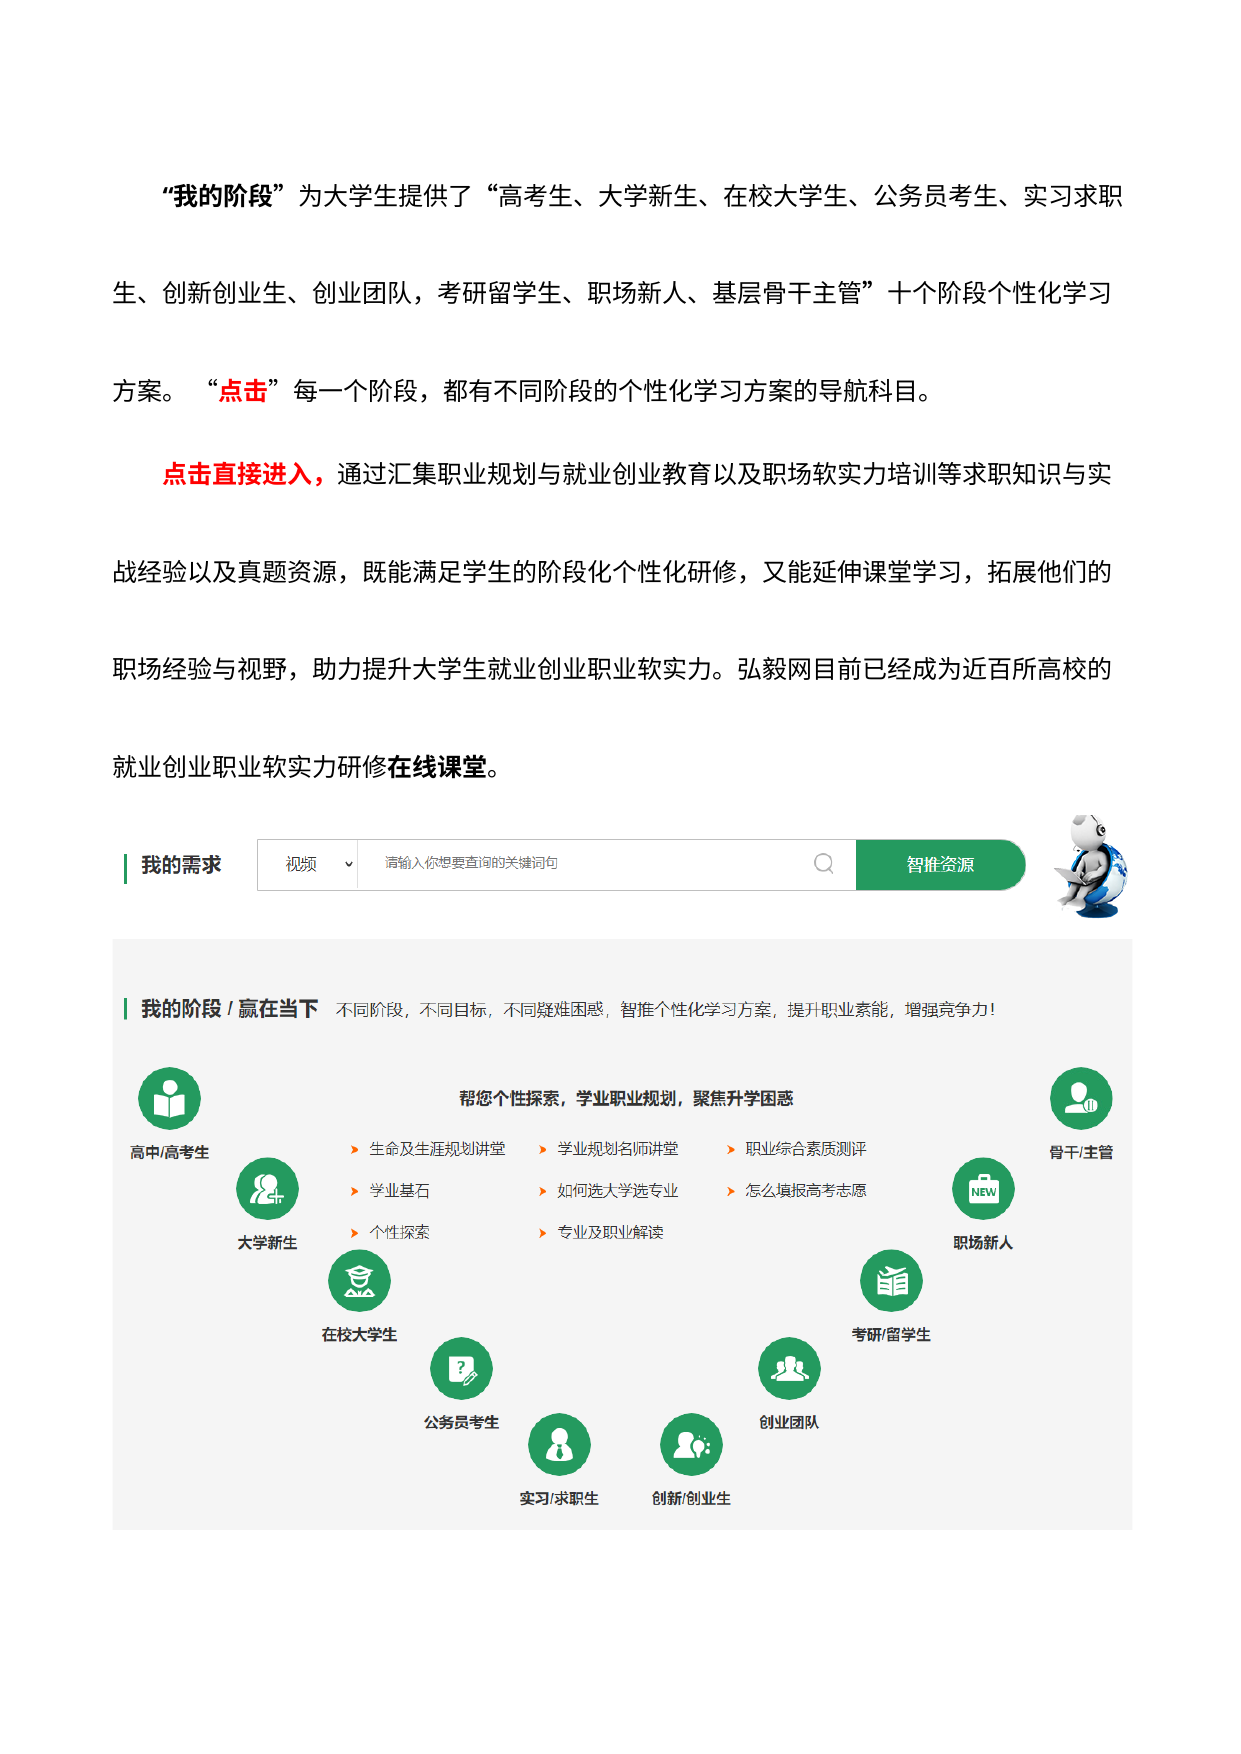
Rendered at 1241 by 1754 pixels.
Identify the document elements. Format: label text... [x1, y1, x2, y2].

text 点击直接进入，通过汇集职业规划与就业创业教育以及职场软实力培训等求职知识与实战经验以及真题资源，既能满足学生的阶段化个性化研修，又能延伸课堂学习，拓展他们的职场经验与视野，助力提升大学生就业创业职业软实力。弘毅网目前已经成为近百所高校的就业创业职业软实力研修在线课堂。 [112, 440, 1128, 798]
picture [112, 815, 1133, 1530]
text “我的阶段”为大学生提供了“高考生、大学新生、在校大学生、公务员考生、实习求职生、创新创业生、创业团队，考研留学生、职场新人、基层骨干主管”十个阶段个性化学习方案。 “点击”每一个阶段，都有不同阶段的个性化学习方案的导航科目。 [112, 162, 1128, 422]
